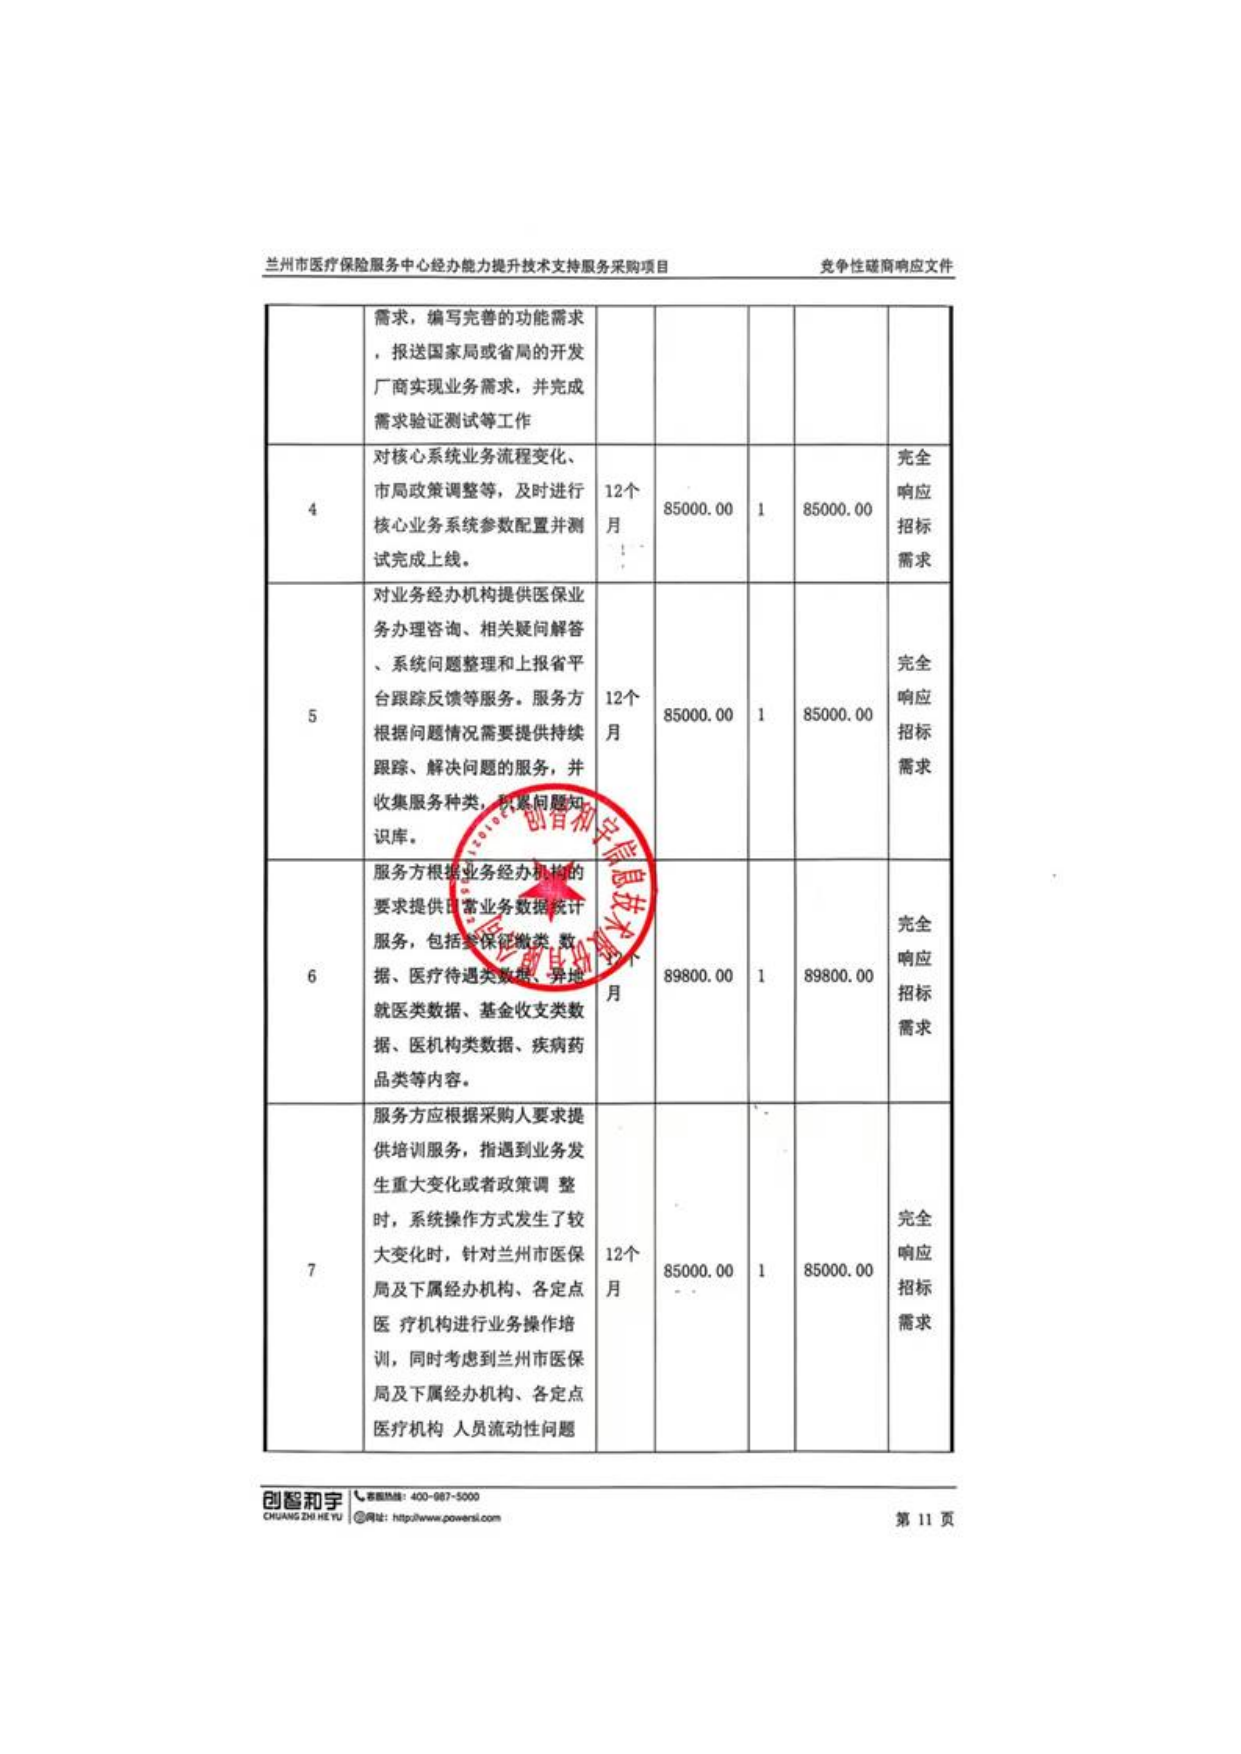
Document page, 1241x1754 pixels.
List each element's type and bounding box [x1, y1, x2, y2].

picture [187, 162, 1093, 1580]
